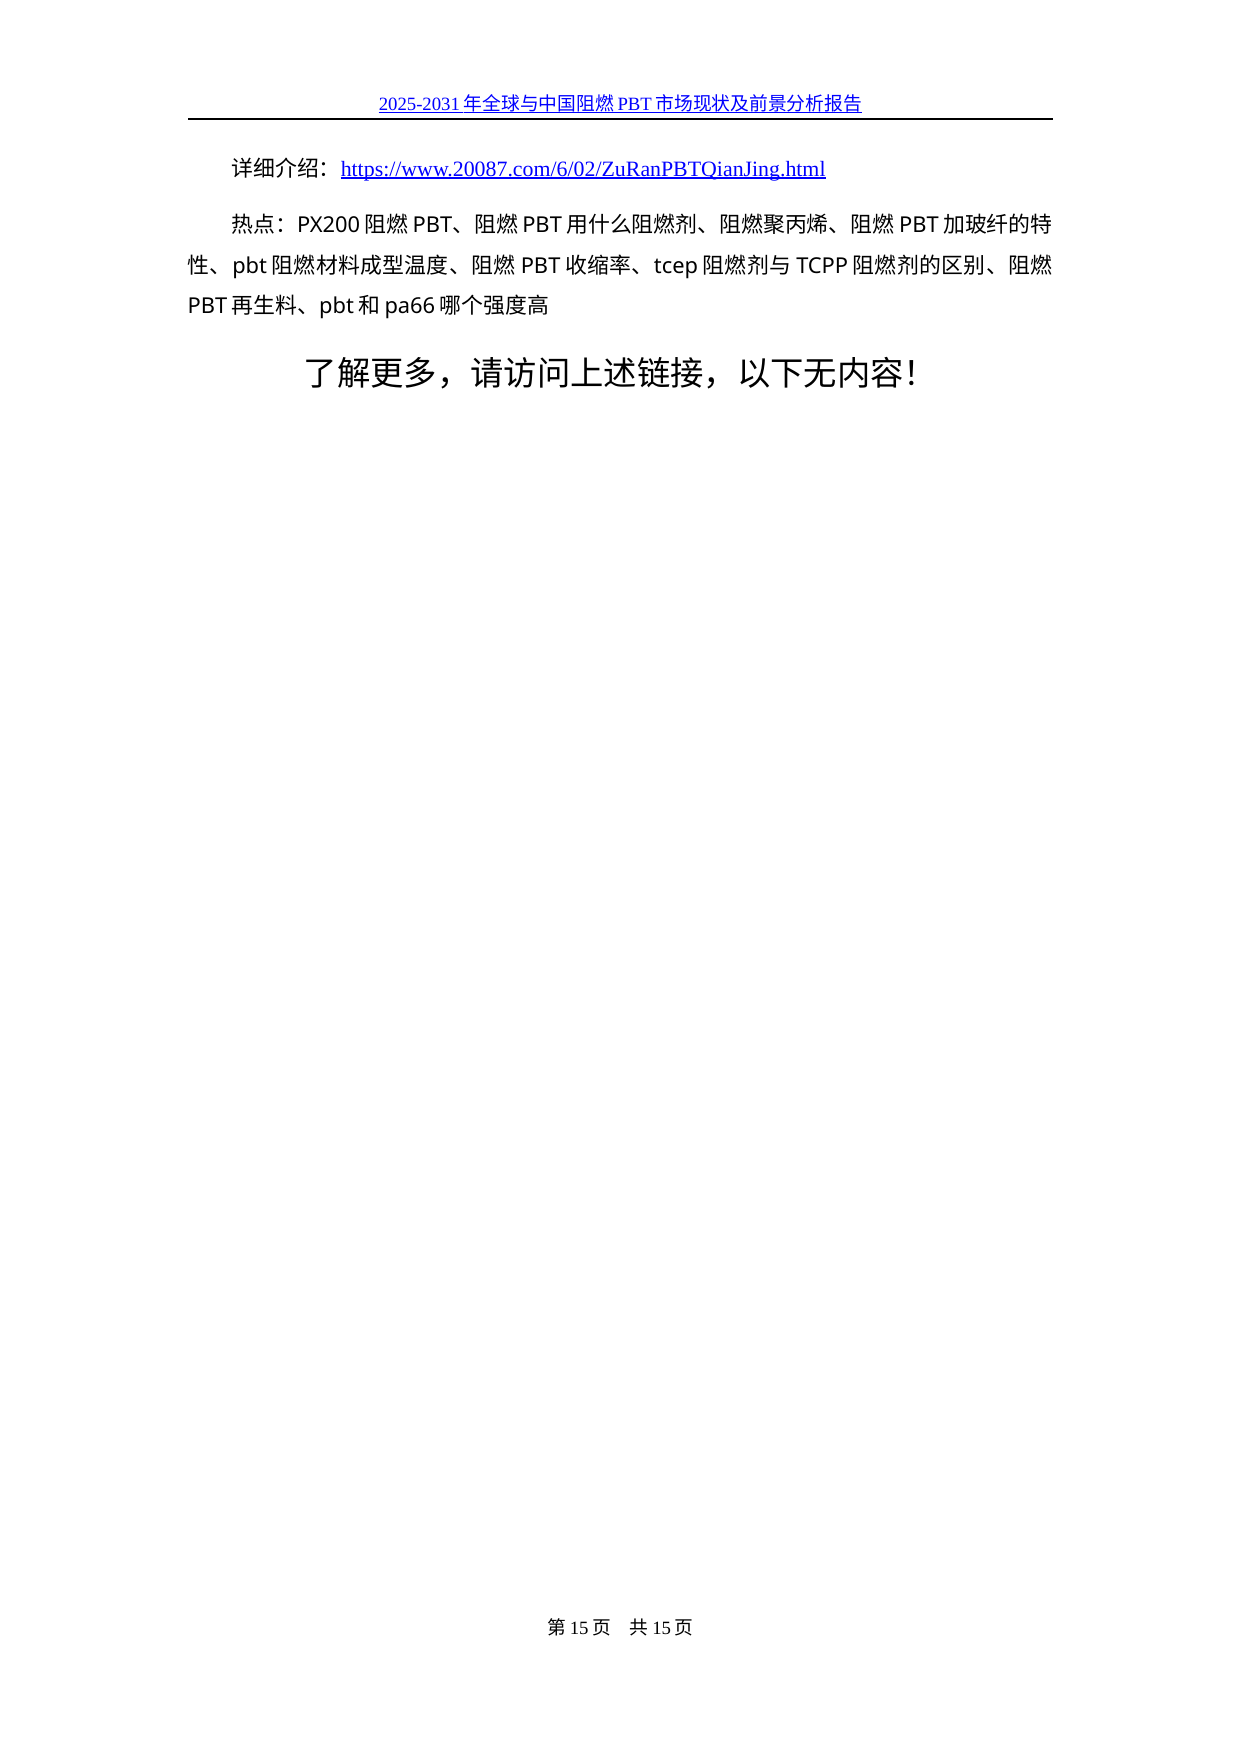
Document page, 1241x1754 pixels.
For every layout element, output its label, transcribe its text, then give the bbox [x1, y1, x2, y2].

title 了解更多，请访问上述链接，以下无内容！ [187, 338, 1053, 403]
text 热点：PX200阻燃PBT、阻燃PBT用什么阻燃剂、阻燃聚丙烯、阻燃PBT加玻纤的特性、pbt阻燃材料成型温度、阻燃PBT收缩率、tcep阻燃剂与TCPP阻燃剂的区别、阻燃PBT再生料、pbt和pa66哪个强度高 [187, 207, 1053, 321]
text 详细介绍：https://www.20087.com/6/02/ZuRanPBTQianJing.html [187, 150, 1053, 183]
